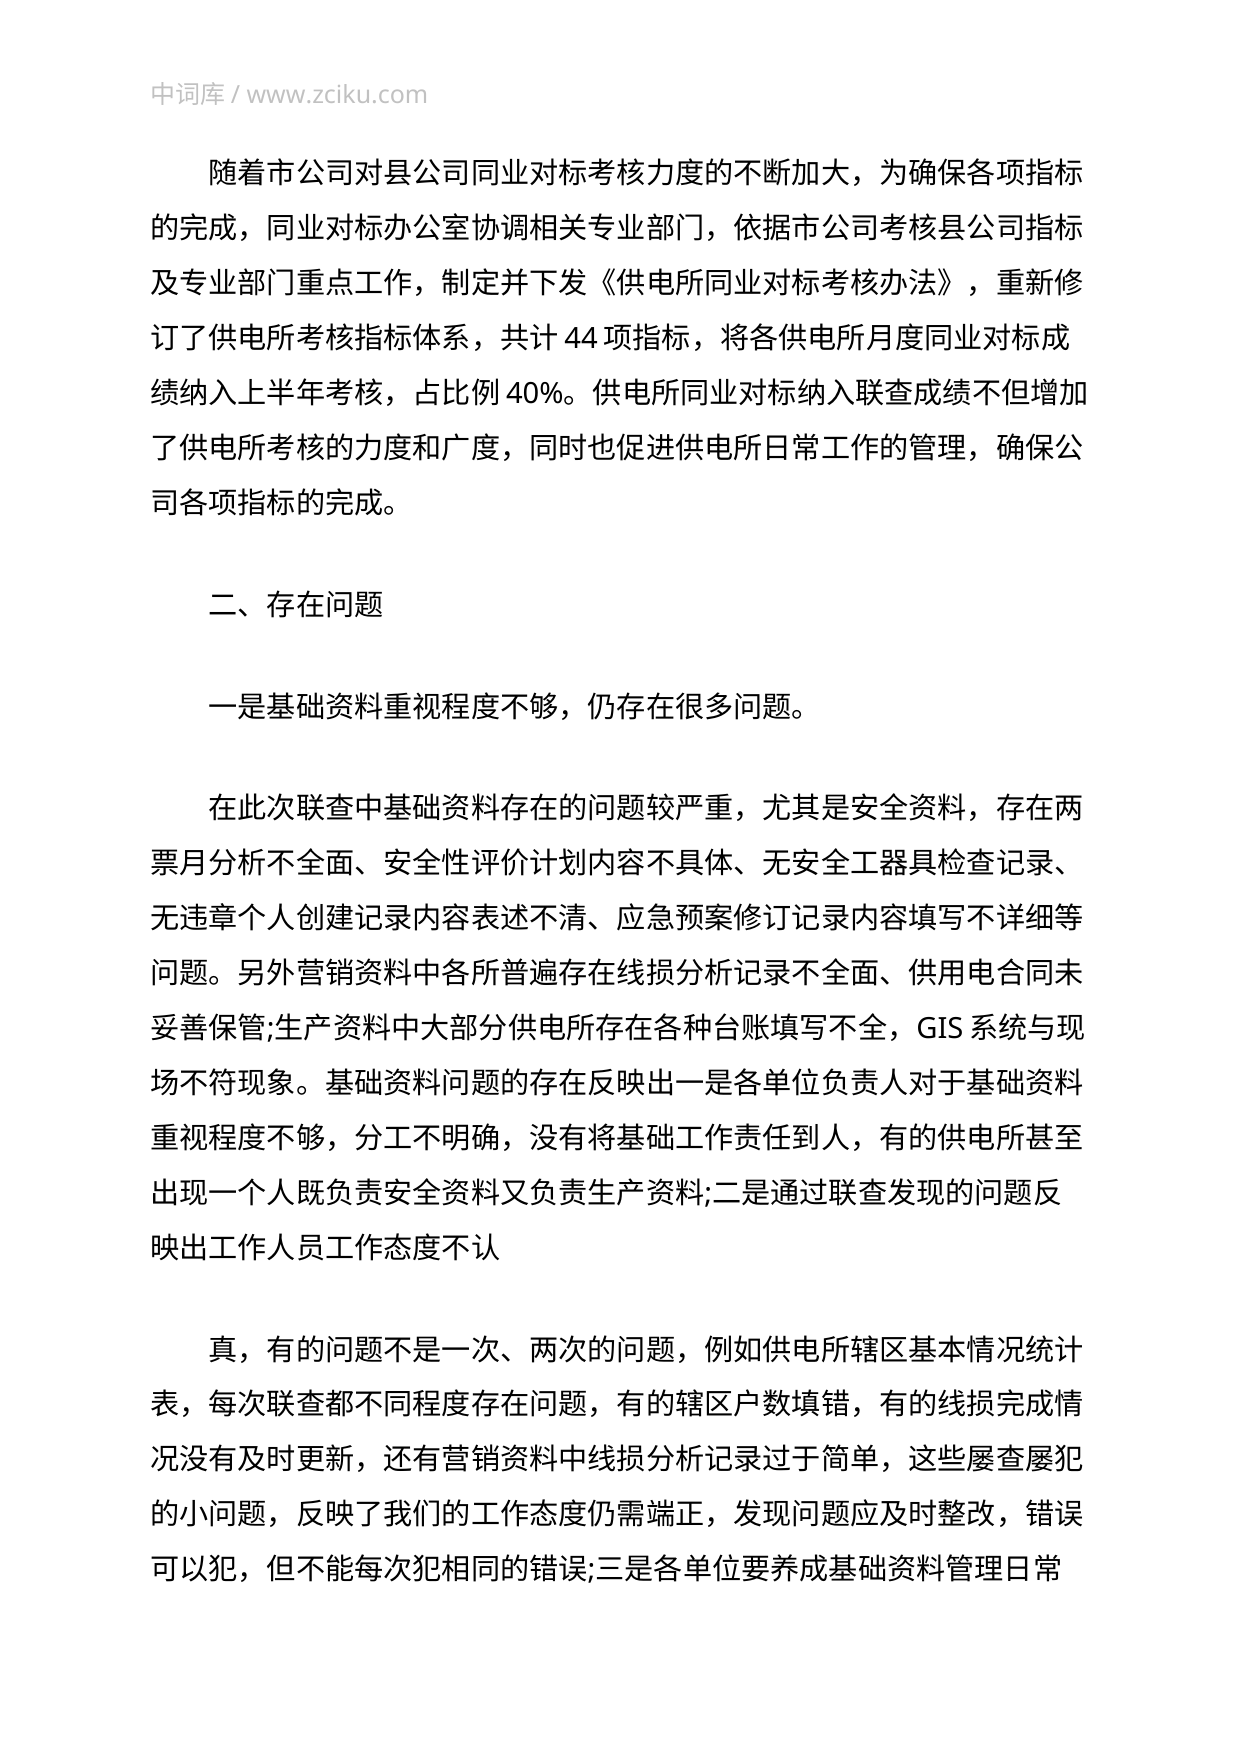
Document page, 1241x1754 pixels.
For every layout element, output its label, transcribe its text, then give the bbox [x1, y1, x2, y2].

text 在此次联查中基础资料存在的问题较严重，尤其是安全资料，存在两票月分析不全面、安全性评价计划内容不具体、无安全工器具检查记录、无违章个人创建记录内容表述不清、应急预案修订记录内容填写不详细等问题。另外营销资料中各所普遍存在线损分析记录不全面、供用电合同未妥善保管;生产资料中大部分供电所存在各种台账填写不全，GIS系统与现场不符现象。基础资料问题的存在反映出一是各单位负责人对于基础资料重视程度不够，分工不明确，没有将基础工作责任到人，有的供电所甚至出现一个人既负责安全资料又负责生产资料;二是通过联查发现的问题反映出工作人员工作态度不认 [150, 785, 1090, 1267]
text 一是基础资料重视程度不够，仍存在很多问题。 [150, 683, 1090, 725]
text 二、存在问题 [150, 581, 1090, 624]
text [150, 1326, 1090, 1588]
text 随着市公司对县公司同业对标考核力度的不断加大，为确保各项指标的完成，同业对标办公室协调相关专业部门，依据市公司考核县公司指标及专业部门重点工作，制定并下发《供电所同业对标考核办法》，重新修订了供电所考核指标体系，共计44项指标，将各供电所月度同业对标成绩纳入上半年考核，占比例40%。供电所同业对标纳入联查成绩不但增加了供电所考核的力度和广度，同时也促进供电所日常工作的管理，确保公司各项指标的完成。 [150, 150, 1090, 522]
